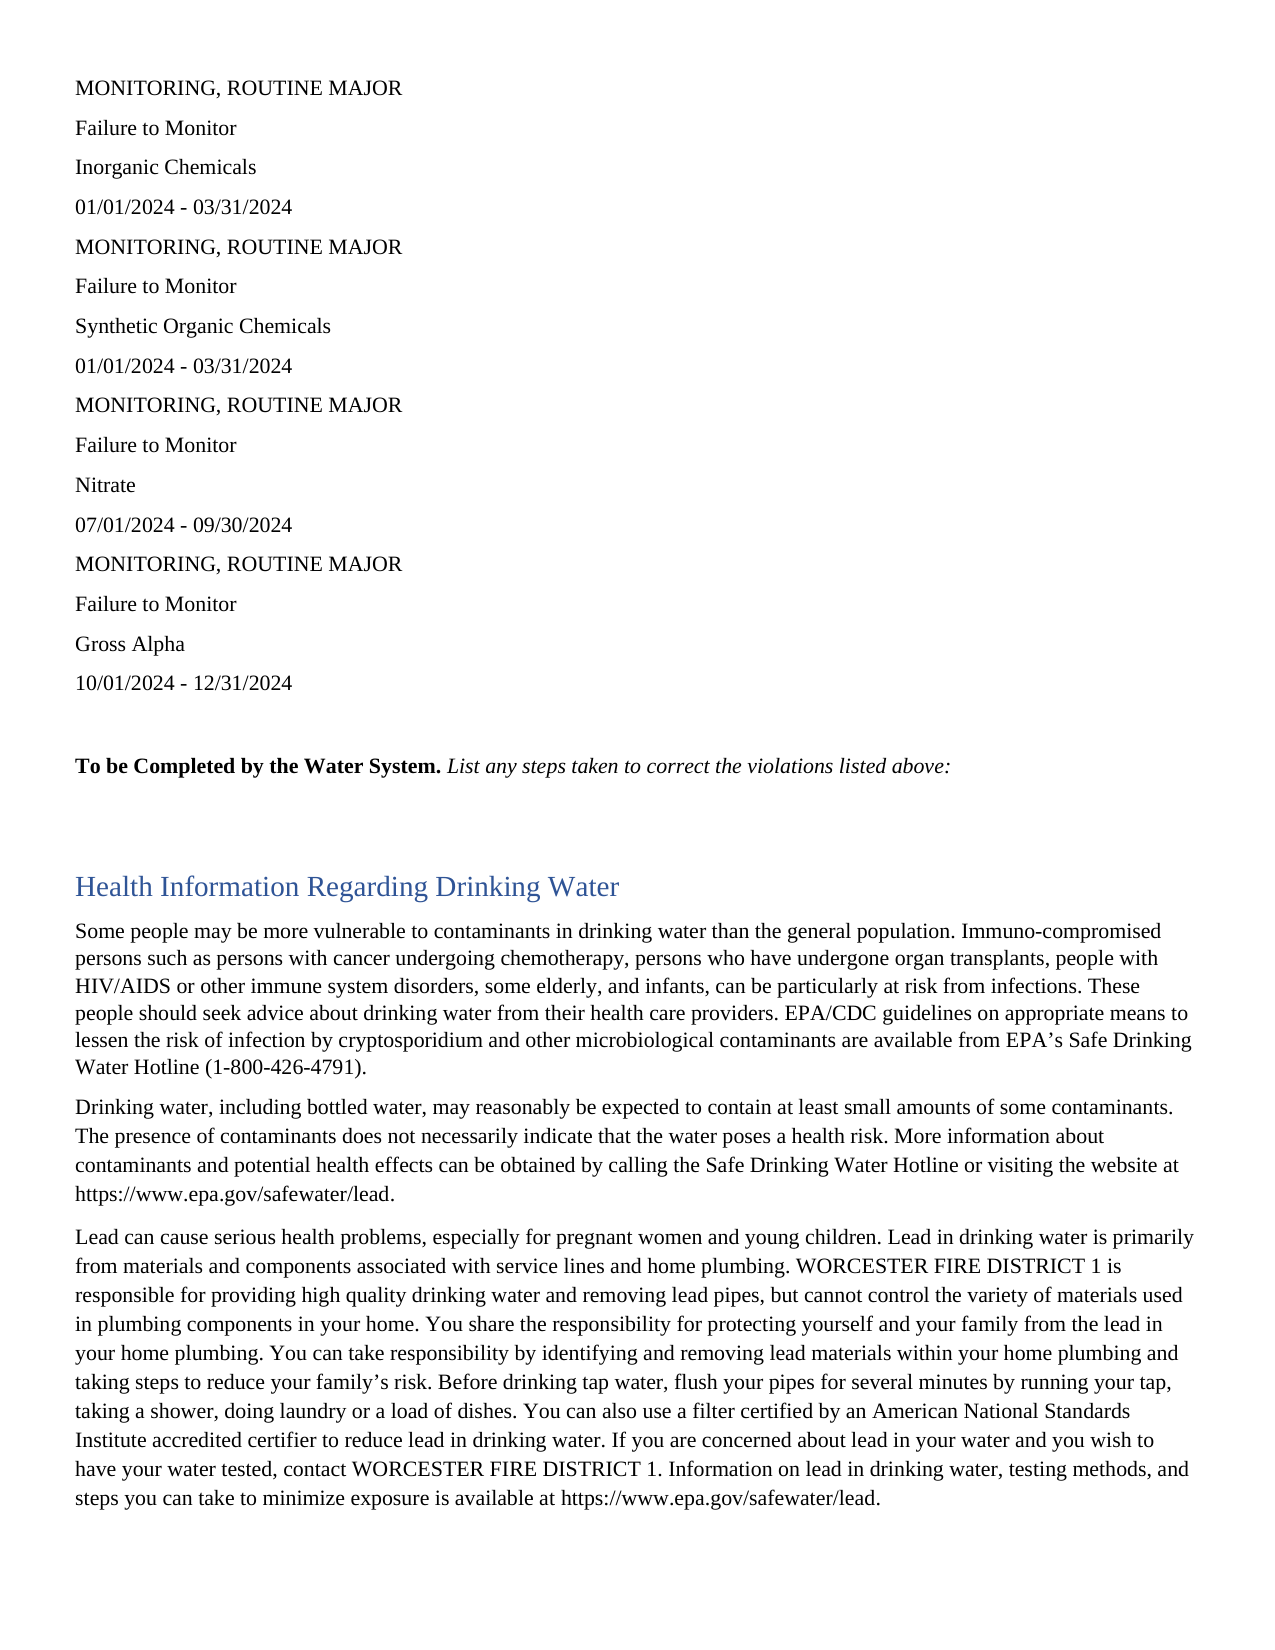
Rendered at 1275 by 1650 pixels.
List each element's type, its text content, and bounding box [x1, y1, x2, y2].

text To be Completed by the Water System. List any steps taken to correct the violations listed above: [75, 753, 1200, 808]
text Lead can cause serious health problems, especially for pregnant women and young children. Lead in drinking water is primarily from materials and components associated with service lines and home plumbing. WORCESTER FIRE DISTRICT 1 is responsible for providing high quality drinking water and removing lead pipes, but cannot control the variety of materials used in plumbing components in your home. You share the responsibility for protecting yourself and your family from the lead in your home plumbing. You can take responsibility by identifying and removing lead materials within your home plumbing and taking steps to reduce your family’s risk. Before drinking tap water, flush your pipes for several minutes by running your tap, taking a shower, doing laundry or a load of dishes. You can also use a filter certified by an American National Standards Institute accredited certifier to reduce lead in drinking water. If you are concerned about lead in your water and you wish to have your water tested, contact WORCESTER FIRE DISTRICT 1. Information on lead in drinking water, testing methods, and steps you can take to minimize exposure is available at https://www.epa.gov/safewater/lead. [75, 1224, 1200, 1510]
text Drinking water, including bottled water, may reasonably be expected to contain at least small amounts of some contaminants. The presence of contaminants does not necessarily indicate that the water poses a health risk. More information about contaminants and potential health effects can be obtained by calling the Safe Drinking Water Hotline or visiting the website at https://www.epa.gov/safewater/lead. [75, 1094, 1200, 1206]
subtitle Health Information Regarding Drinking Water [75, 869, 1200, 903]
